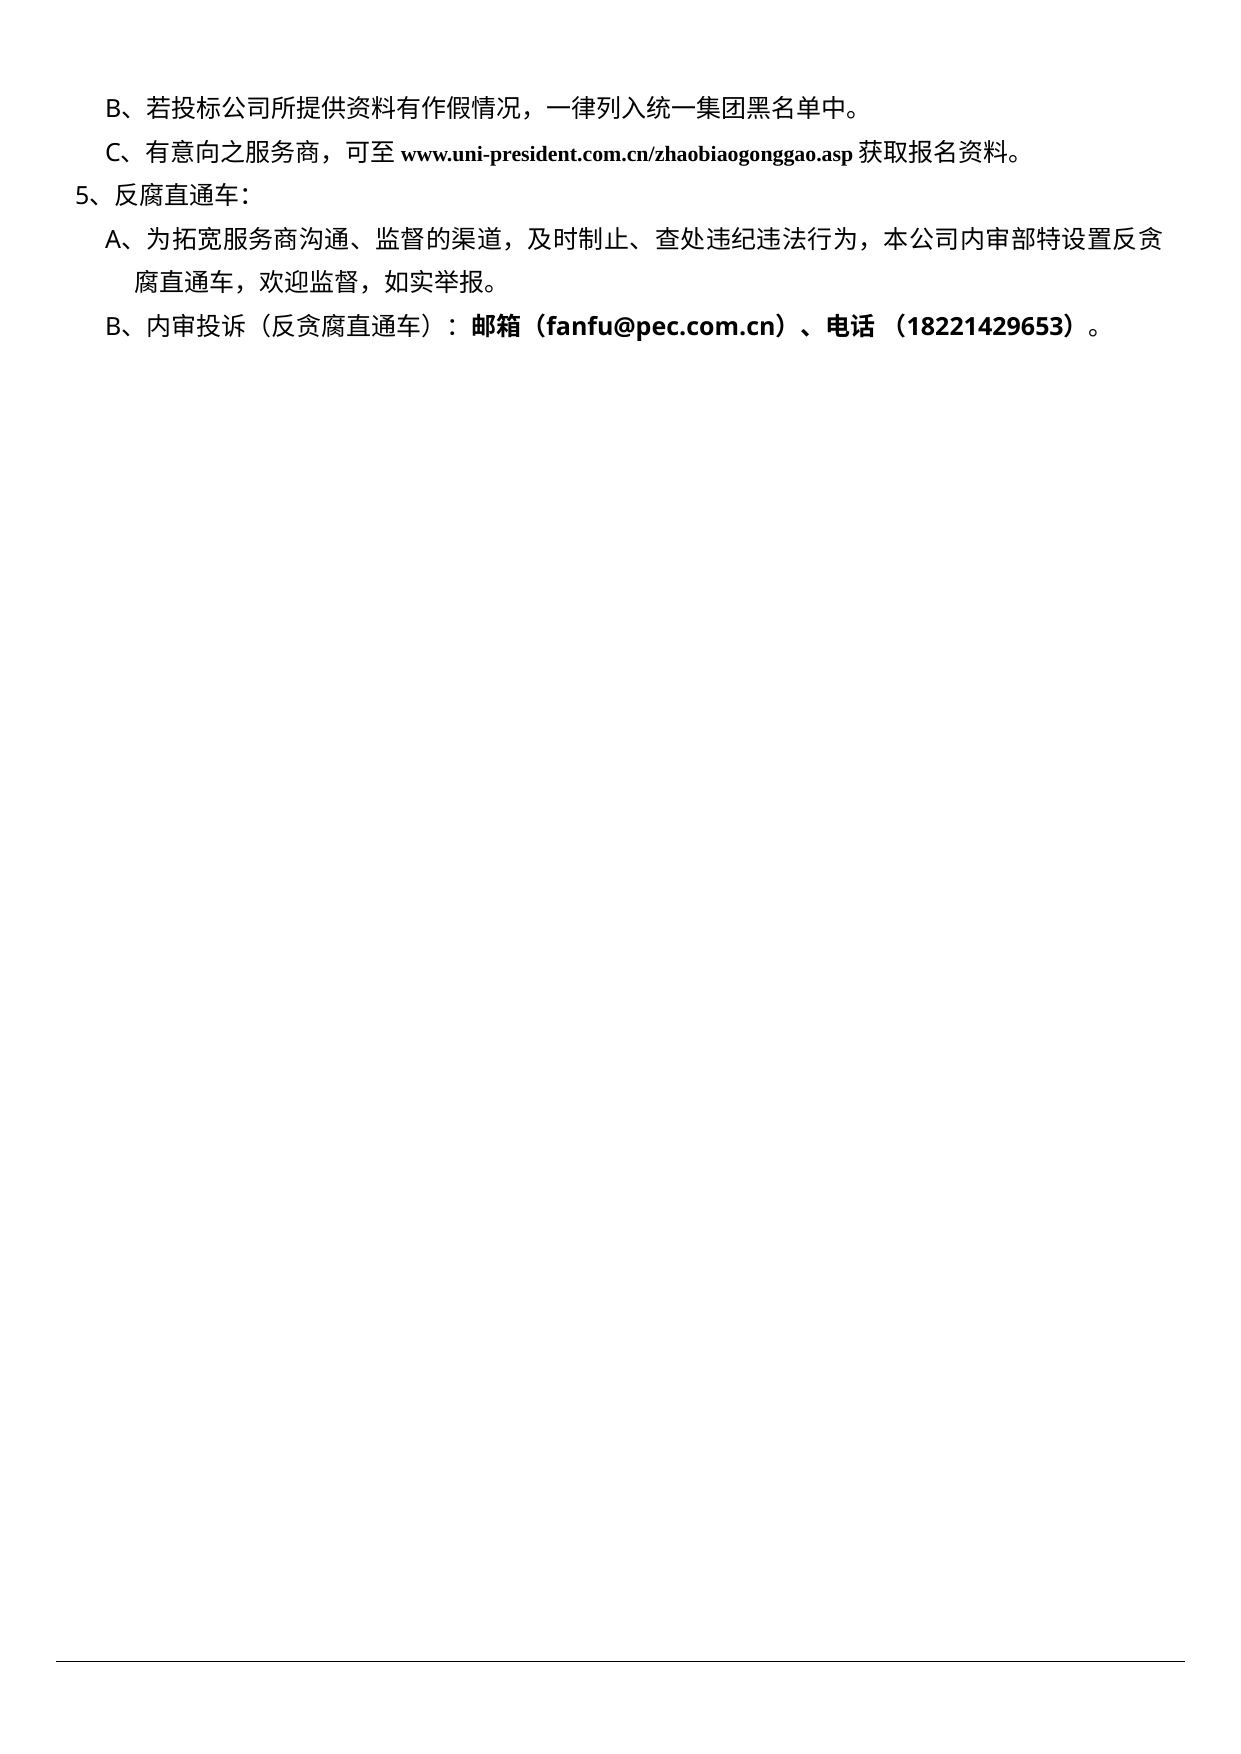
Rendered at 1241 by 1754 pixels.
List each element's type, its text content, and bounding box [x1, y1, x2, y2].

text C、有意向之服务商，可至www.uni-president.com.cn/zhaobiaogonggao.asp获取报名资料。 [105, 128, 1165, 172]
text B、若投标公司所提供资料有作假情况，一律列入统一集团黑名单中。 [105, 85, 1165, 128]
text B、内审投诉（反贪腐直通车）：邮箱（fanfu@pec.com.cn）、电话 （18221429653）。 [105, 303, 1165, 346]
text 5、反腐直通车： [75, 172, 1165, 216]
text A、为拓宽服务商沟通、监督的渠道，及时制止、查处违纪违法行为，本公司内审部特设置反贪腐直通车，欢迎监督，如实举报。 [105, 216, 1165, 303]
